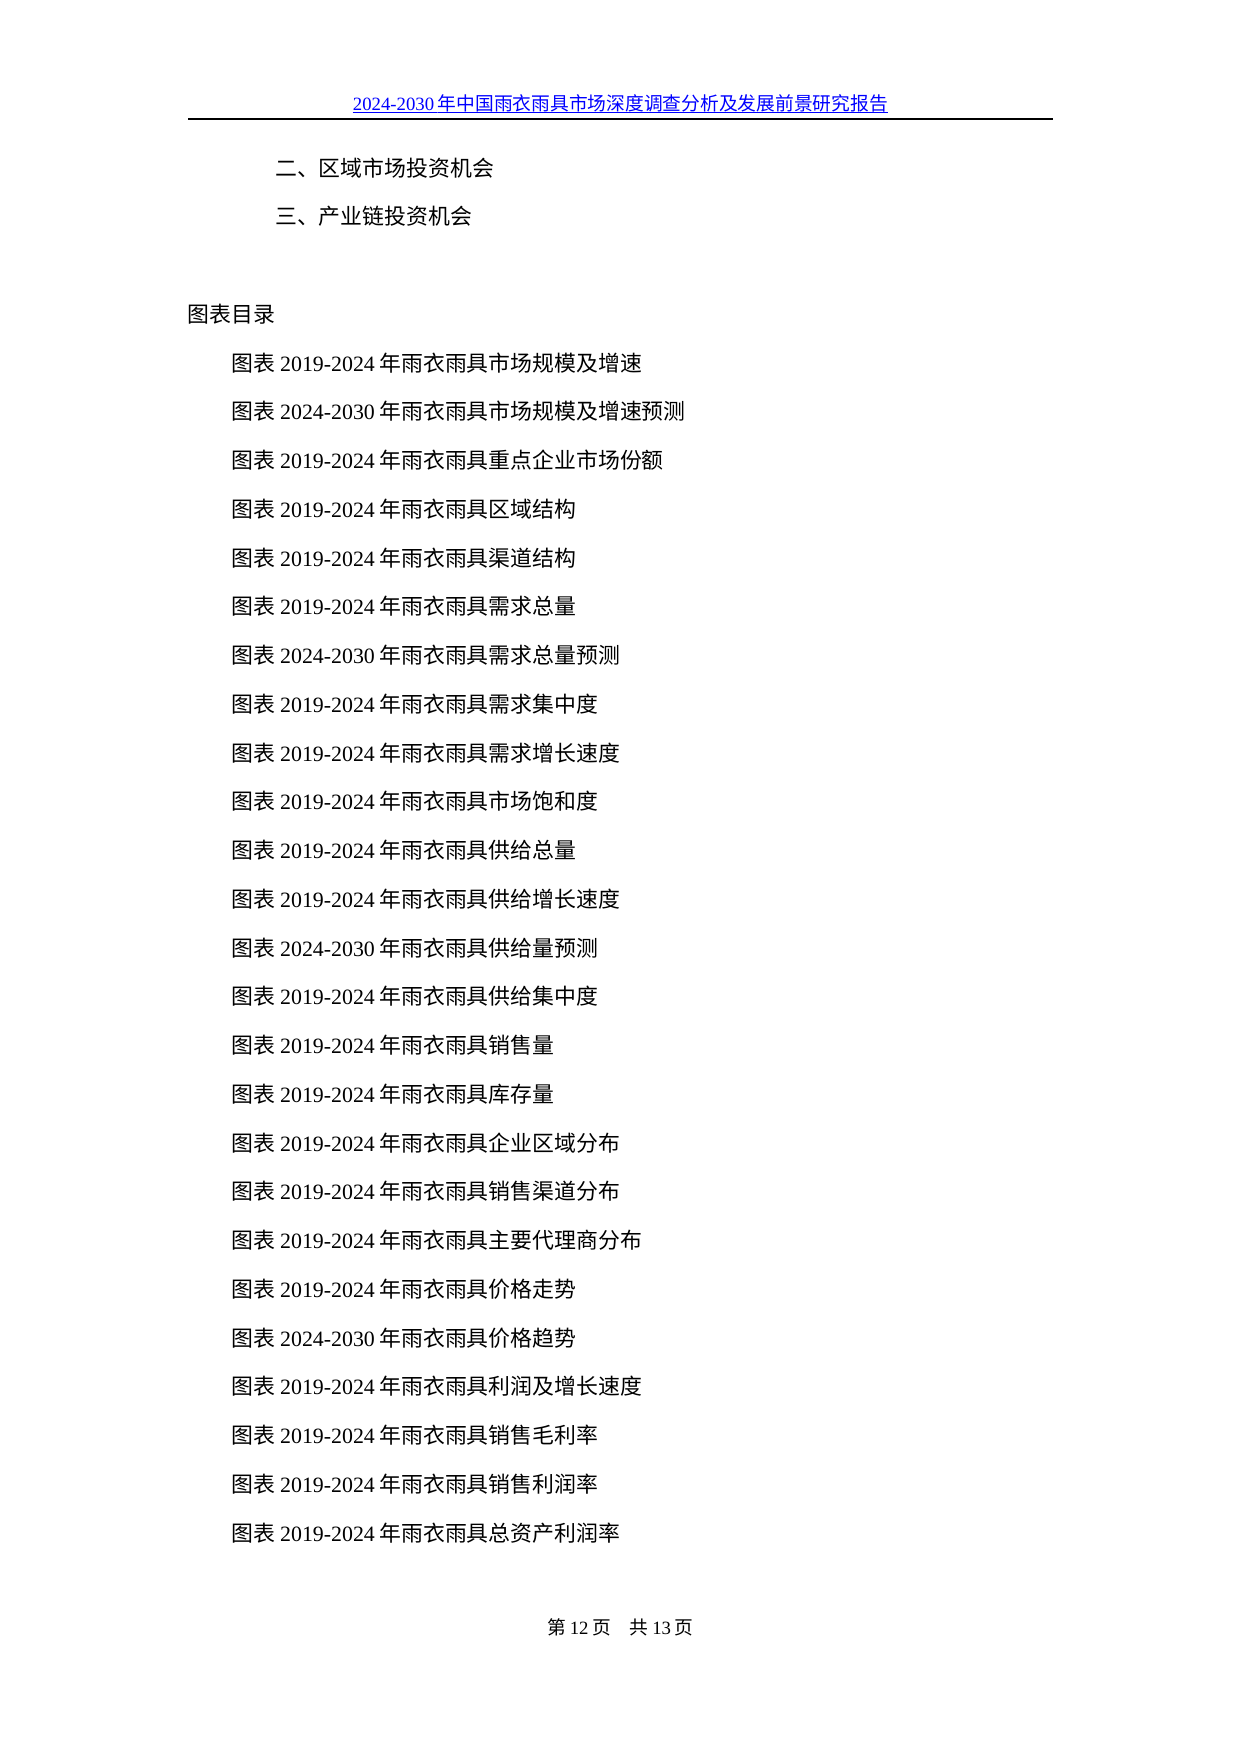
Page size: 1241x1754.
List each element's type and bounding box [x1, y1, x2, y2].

text [187, 150, 1053, 1548]
